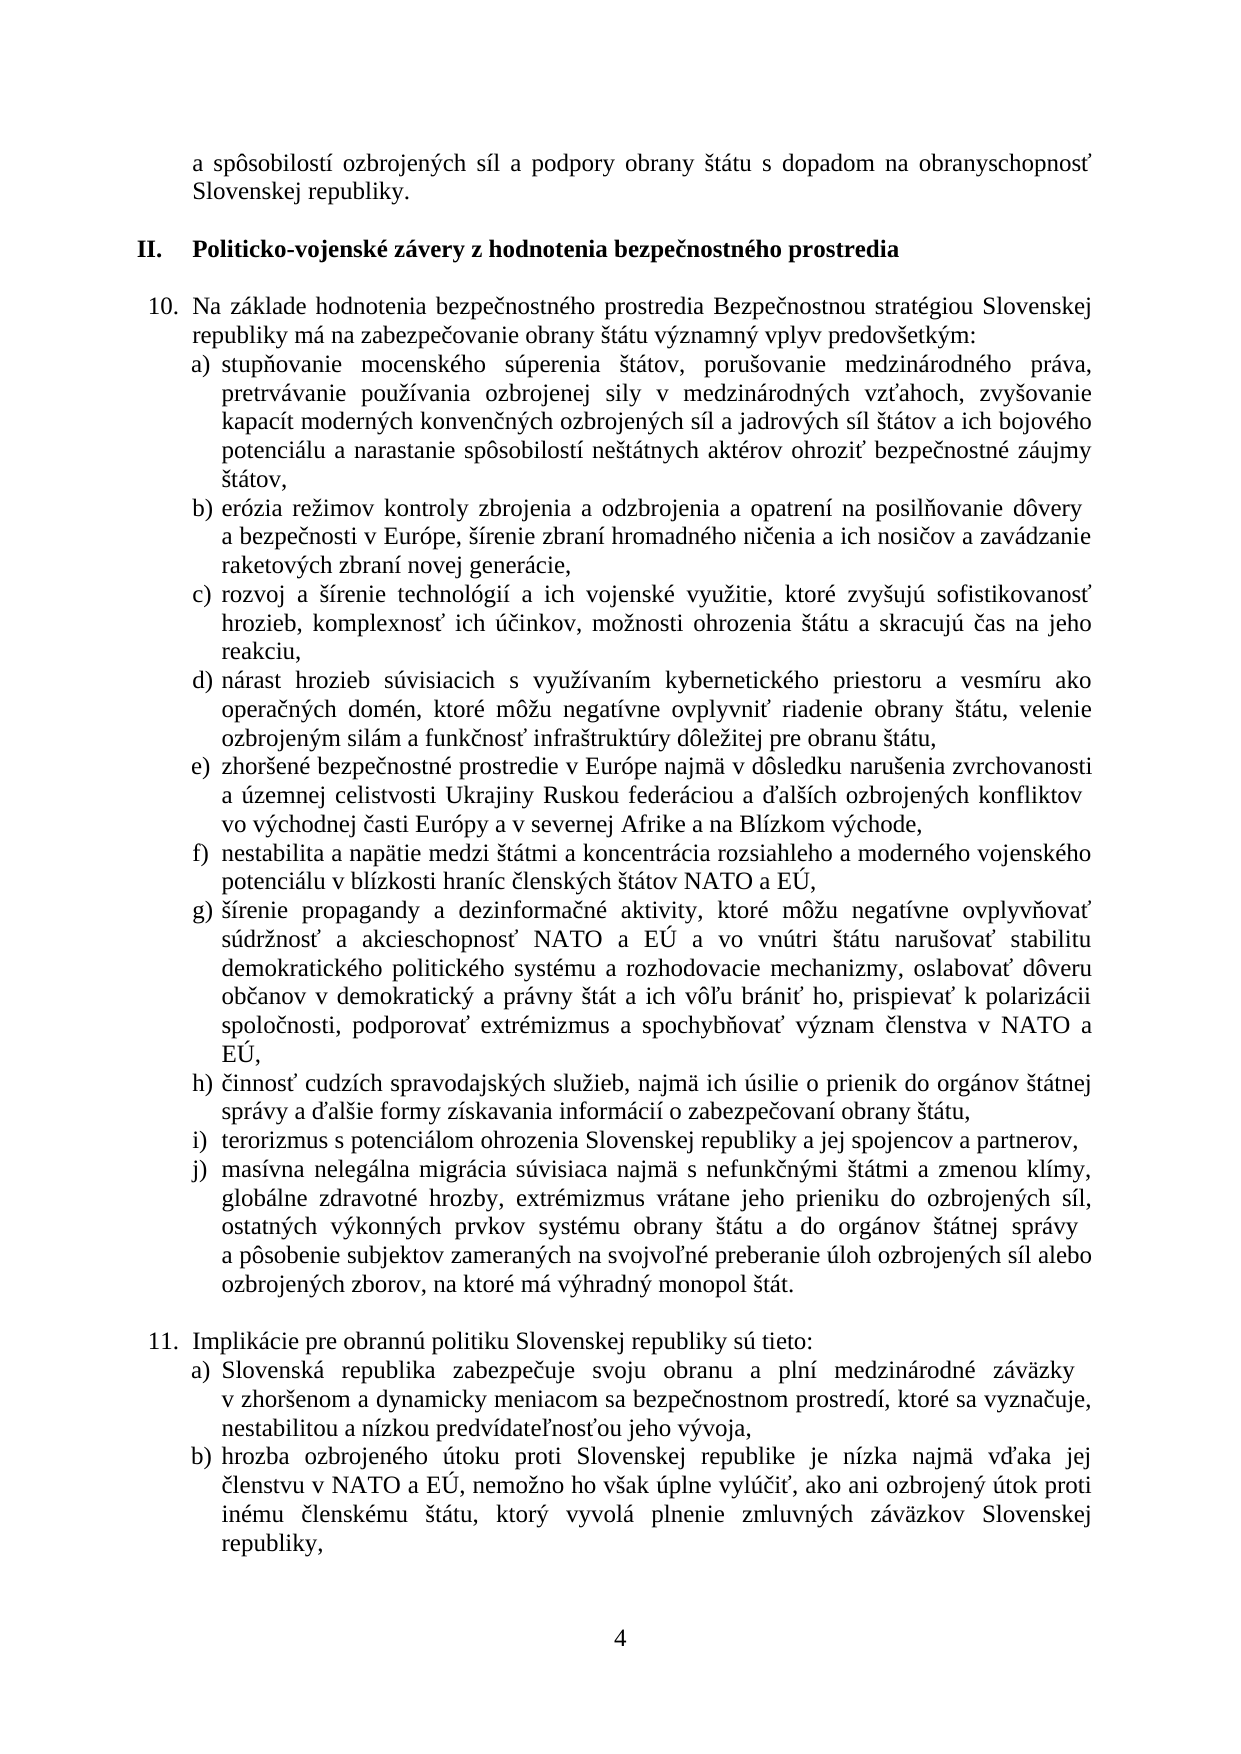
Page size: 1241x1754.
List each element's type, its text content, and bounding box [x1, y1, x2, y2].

list masívna nelegálna migrácia súvisiaca najmä s nefunkčnými štátmi a zmenou klímy, globálne zdravotné hrozby, extrémizmus vrátane jeho prieniku do ozbrojených síl, ostatných výkonných prvkov systému obrany štátu a do orgánov štátnej správy a pôsobenie subjektov zameraných na svojvoľné preberanie úloh ozbrojených síl alebo ozbrojených zborov, na ktoré má výhradný monopol štát. [192, 1154, 1093, 1298]
list terorizmus s potenciálom ohrozenia Slovenskej republiky a jej spojencov a partnerov, [192, 1125, 1093, 1154]
list zhoršené bezpečnostné prostredie v Európe najmä v dôsledku narušenia zvrchovanosti a územnej celistvosti Ukrajiny Ruskou federáciou a ďalších ozbrojených konfliktov vo východnej časti Európy a v severnej Afrike a na Blízkom východe, [191, 751, 1093, 838]
list nestabilita a napätie medzi štátmi a koncentrácia rozsiahleho a moderného vojenského potenciálu v blízkosti hraníc členských štátov NATO a EÚ, [192, 838, 1093, 895]
list Na základe hodnotenia bezpečnostného prostredia Bezpečnostnou stratégiou Slovenskej republiky má na zabezpečovanie obrany štátu významný vplyv predovšetkým: [148, 291, 1093, 349]
list šírenie propagandy a dezinformačné aktivity, ktoré môžu negatívne ovplyvňovať súdržnosť a akcieschopnosť NATO a EÚ a vo vnútri štátu narušovať stabilitu demokratického politického systému a rozhodovacie mechanizmy, oslabovať dôveru občanov v demokratický a právny štát a ich vôľu brániť ho, prispievať k polarizácii spoločnosti, podporovať extrémizmus a spochybňovať význam členstva v NATO a EÚ, [192, 895, 1093, 1068]
list nárast hrozieb súvisiacich s využívaním kybernetického priestoru a vesmíru ako operačných domén, ktoré môžu negatívne ovplyvniť riadenie obrany štátu, velenie ozbrojeným silám a funkčnosť infraštruktúry dôležitej pre obranu štátu, [192, 665, 1093, 751]
list rozvoj a šírenie technológií a ich vojenské využitie, ktoré zvyšujú sofistikovanosť hrozieb, komplexnosť ich účinkov, možnosti ohrozenia štátu a skracujú čas na jeho reakciu, [192, 579, 1093, 665]
list činnosť cudzích spravodajských služieb, najmä ich úsilie o prienik do orgánov štátnej správy a ďalšie formy získavania informácií o zabezpečovaní obrany štátu, [192, 1068, 1093, 1125]
list erózia režimov kontroly zbrojenia a odzbrojenia a opatrení na posilňovanie dôvery a bezpečnosti v Európe, šírenie zbraní hromadného ničenia a ich nosičov a zavádzanie raketových zbraní novej generácie, [192, 493, 1093, 579]
list hrozba ozbrojeného útoku proti Slovenskej republike je nízka najmä vďaka jej členstvu v NATO a EÚ, nemožno ho však úplne vylúčiť, ako ani ozbrojený útok proti inému členskému štátu, ktorý vyvolá plnenie zmluvných záväzkov Slovenskej republiky, [191, 1441, 1093, 1556]
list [148, 148, 1093, 205]
list Politicko-vojenské závery z hodnotenia bezpečnostného prostredia [162, 234, 1093, 263]
list Slovenská republika zabezpečuje svoju obranu a plní medzinárodné záväzky v zhoršenom a dynamicky meniacom sa bezpečnostnom prostredí, ktoré sa vyznačuje, nestabilitou a nízkou predvídateľnosťou jeho vývoja, [191, 1355, 1093, 1441]
list Implikácie pre obrannú politiku Slovenskej republiky sú tieto: [148, 1326, 1093, 1355]
list stupňovanie mocenského súperenia štátov, porušovanie medzinárodného práva, pretrvávanie používania ozbrojenej sily v medzinárodných vzťahoch, zvyšovanie kapacít moderných konvenčných ozbrojených síl a jadrových síl štátov a ich bojového potenciálu a narastanie spôsobilostí neštátnych aktérov ohroziť bezpečnostné záujmy štátov, [191, 349, 1093, 493]
